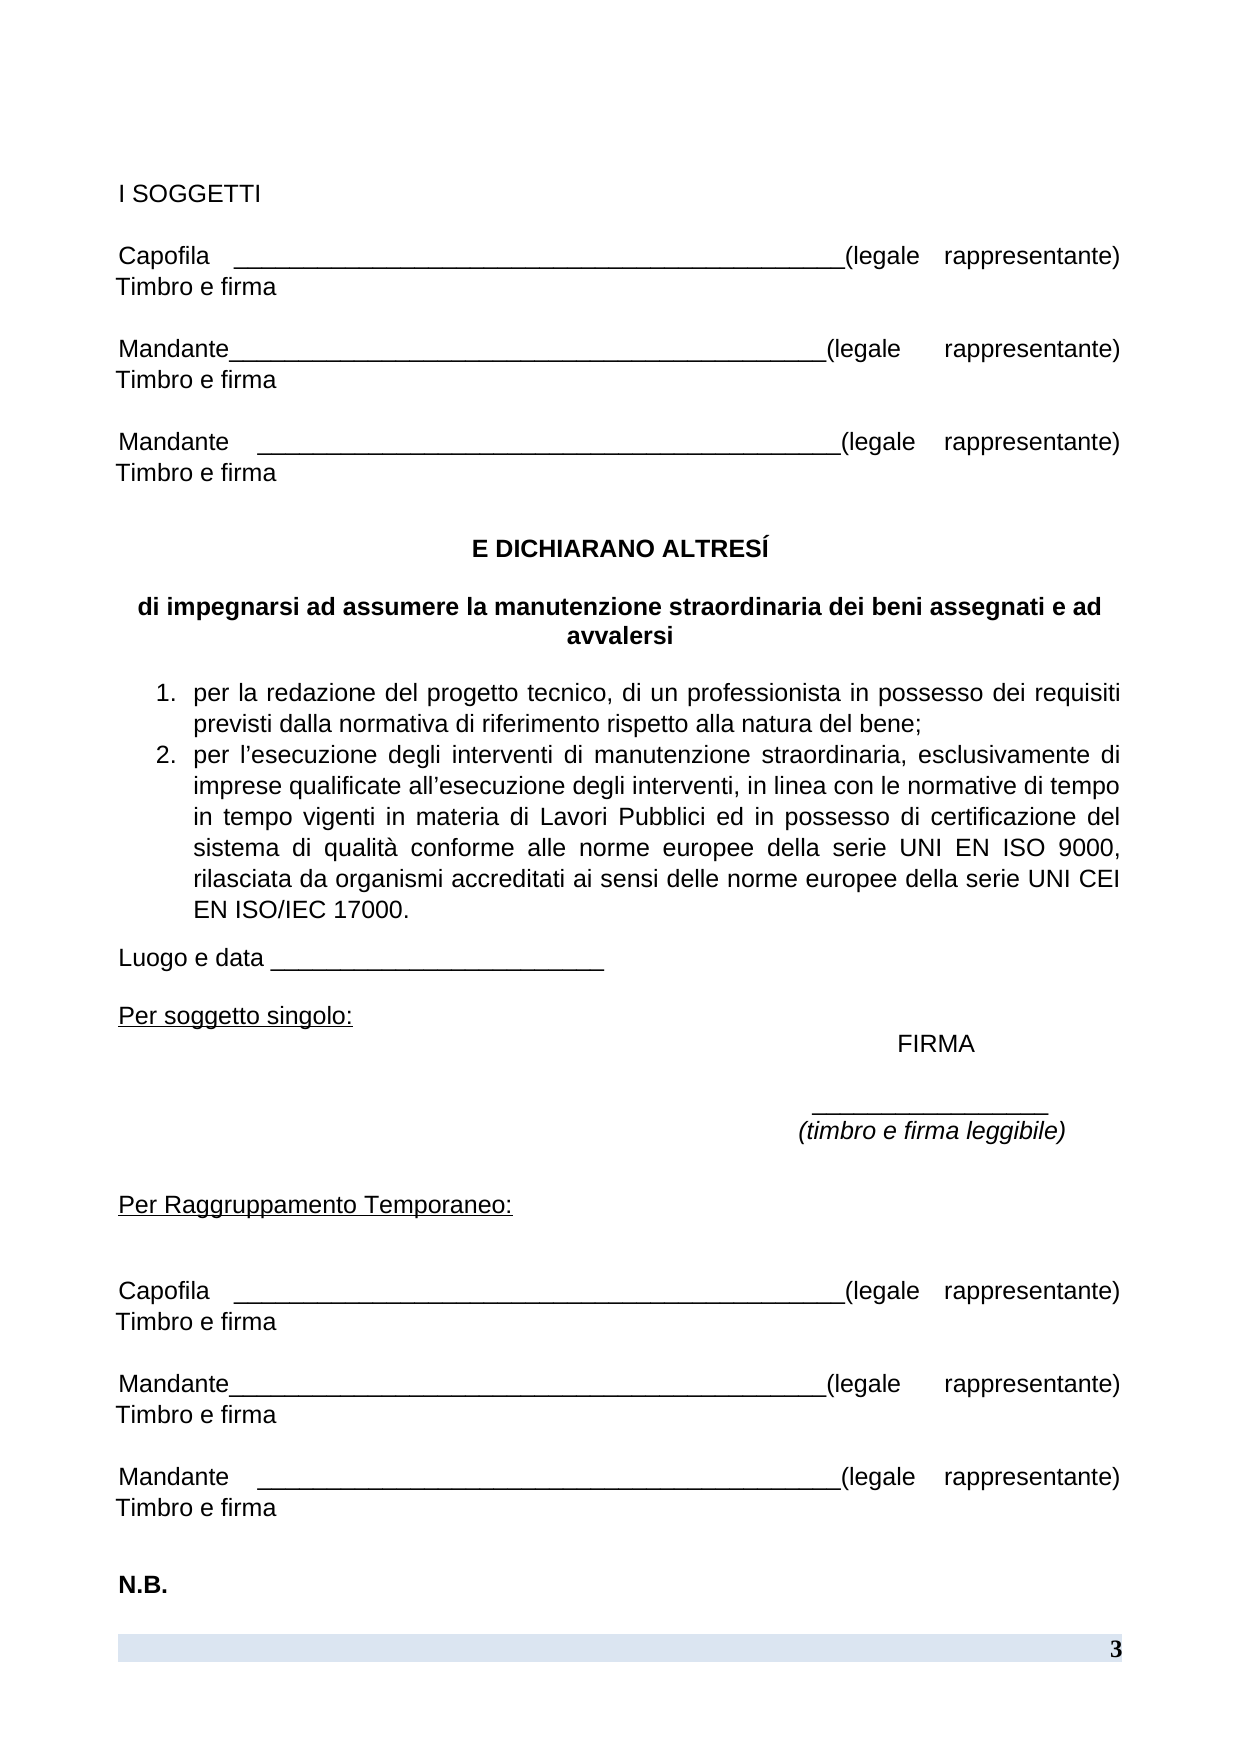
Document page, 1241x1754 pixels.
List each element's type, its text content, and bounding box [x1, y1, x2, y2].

list Capofila ____________________________________________(legale rappresentante) Timbro e firma [115, 1276, 1122, 1336]
list _________________ [193, 1087, 1122, 1116]
text Per soggetto singolo: [118, 1001, 1122, 1029]
list Capofila ____________________________________________(legale rappresentante) Timbro e firma [115, 241, 1122, 301]
list FIRMA [193, 1029, 1122, 1058]
list per l’esecuzione degli interventi di manutenzione straordinaria, esclusivamente di imprese qualificate all’esecuzione degli interventi, in linea con le normative di tempo in tempo vigenti in materia di Lavori Pubblici ed in possesso di certificazione del sistema di qualità conforme alle norme europee della serie UNI EN ISO 9000, rilasciata da organismi accreditati ai sensi delle norme europee della serie UNI CEI EN ISO/IEC 17000. [156, 740, 1122, 924]
text Per Raggruppamento Temporaneo: [118, 1190, 1122, 1219]
text E DICHIARANO ALTRESÍ [118, 534, 1122, 563]
list per la redazione del progetto tecnico, di un professionista in possesso dei requisiti previsti dalla normativa di riferimento rispetto alla natura del bene; [156, 678, 1122, 738]
list Mandante __________________________________________(legale rappresentante) Timbro e firma [115, 427, 1122, 487]
list Mandante___________________________________________(legale rappresentante) Timbro e firma [115, 1369, 1122, 1429]
list (timbro e firma leggibile) [193, 1116, 1122, 1144]
text N.B. [118, 1570, 1122, 1599]
list Mandante___________________________________________(legale rappresentante) Timbro e firma [115, 334, 1122, 394]
list I SOGGETTI [115, 179, 1122, 207]
text di impegnarsi ad assumere la manutenzione straordinaria dei beni assegnati e ad avvalersi [118, 592, 1122, 649]
text Luogo e data ________________________ [118, 943, 1122, 972]
list Mandante __________________________________________(legale rappresentante) Timbro e firma [115, 1462, 1122, 1522]
